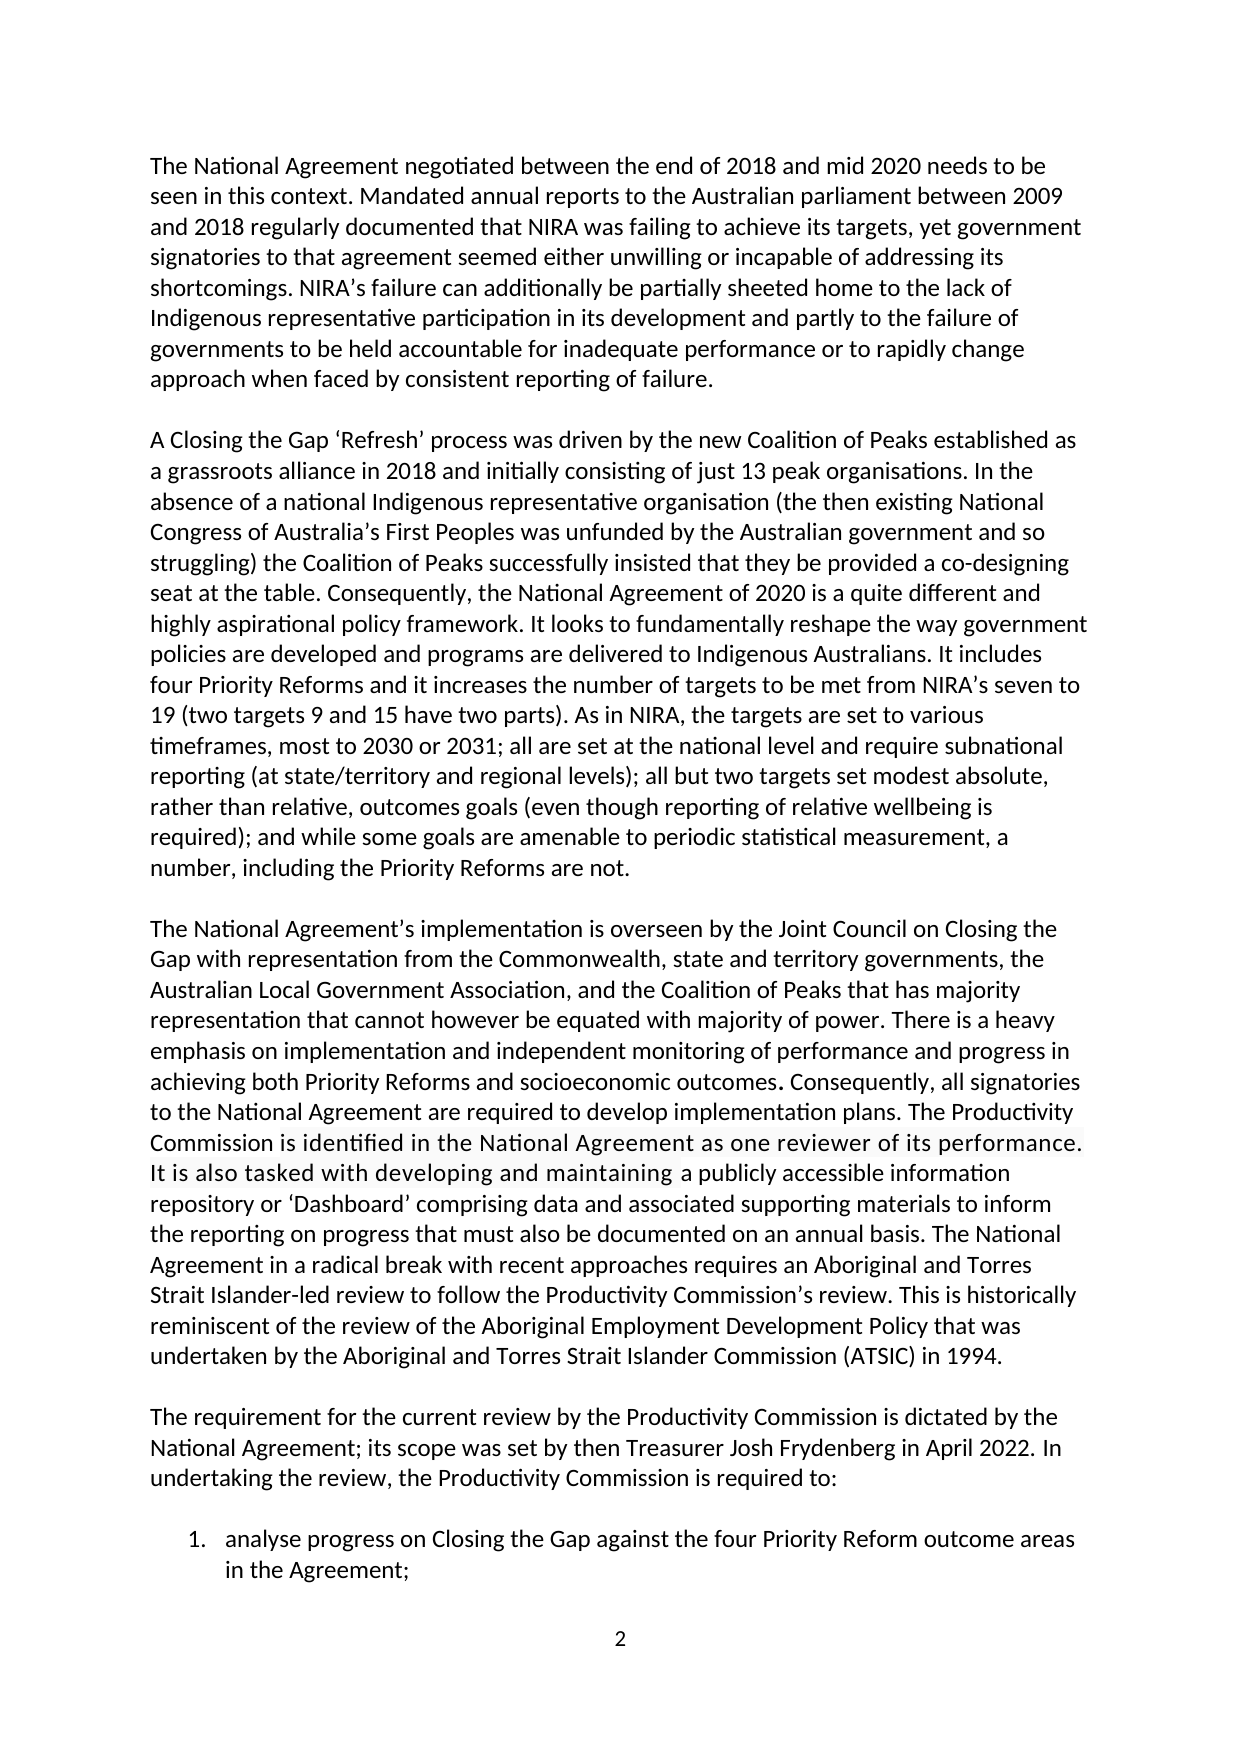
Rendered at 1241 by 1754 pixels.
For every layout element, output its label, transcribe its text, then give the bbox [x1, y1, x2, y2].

list analyse progress on Closing the Gap against the four Priority Reform outcome areas in the Agreement; [187, 1523, 1090, 1584]
text The National Agreement’s implementation is overseen by the Joint Council on Closing the Gap with representation from the Commonwealth, state and territory governments, the Australian Local Government Association, and the Coalition of Peaks that has majority representation that cannot however be equated with majority of power. There is a heavy emphasis on implementation and independent monitoring of performance and progress in achieving both Priority Reforms and socioeconomic outcomes. Consequently, all signatories to the National Agreement are required to develop implementation plans. The Productivity Commission is identified in the National Agreement as one reviewer of its performance. It is also tasked with developing and maintaining a publicly accessible information repository or ‘Dashboard’ comprising data and associated supporting materials to inform the reporting on progress that must also be documented on an annual basis. The National Agreement in a radical break with recent approaches requires an Aboriginal and Torres Strait Islander-led review to follow the Productivity Commission’s review. This is historically reminiscent of the review of the Aboriginal Employment Development Policy that was undertaken by the Aboriginal and Torres Strait Islander Commission (ATSIC) in 1994. [150, 913, 1090, 1371]
text A Closing the Gap ‘Refresh’ process was driven by the new Coalition of Peaks established as a grassroots alliance in 2018 and initially consisting of just 13 peak organisations. In the absence of a national Indigenous representative organisation (the then existing National Congress of Australia’s First Peoples was unfunded by the Australian government and so struggling) the Coalition of Peaks successfully insisted that they be provided a co-designing seat at the table. Consequently, the National Agreement of 2020 is a quite different and highly aspirational policy framework. It looks to fundamentally reshape the way government policies are developed and programs are delivered to Indigenous Australians. It includes four Priority Reforms and it increases the number of targets to be met from NIRA’s seven to 19 (two targets 9 and 15 have two parts). As in NIRA, the targets are set to various timeframes, most to 2030 or 2031; all are set at the national level and require subnational reporting (at state/territory and regional levels); all but two targets set modest absolute, rather than relative, outcomes goals (even though reporting of relative wellbeing is required); and while some goals are amenable to periodic statistical measurement, a number, including the Priority Reforms are not. [150, 425, 1090, 882]
text The requirement for the current review by the Productivity Commission is dictated by the National Agreement; its scope was set by then Treasurer Josh Frydenberg in April 2022. In undertaking the review, the Productivity Commission is required to: [150, 1401, 1090, 1493]
text The National Agreement negotiated between the end of 2018 and mid 2020 needs to be seen in this context. Mandated annual reports to the Australian parliament between 2009 and 2018 regularly documented that NIRA was failing to achieve its targets, yet government signatories to that agreement seemed either unwilling or incapable of addressing its shortcomings. NIRA’s failure can additionally be partially sheeted home to the lack of Indigenous representative participation in its development and partly to the failure of governments to be held accountable for inadequate performance or to rapidly change approach when faced by consistent reporting of failure. [150, 150, 1090, 394]
